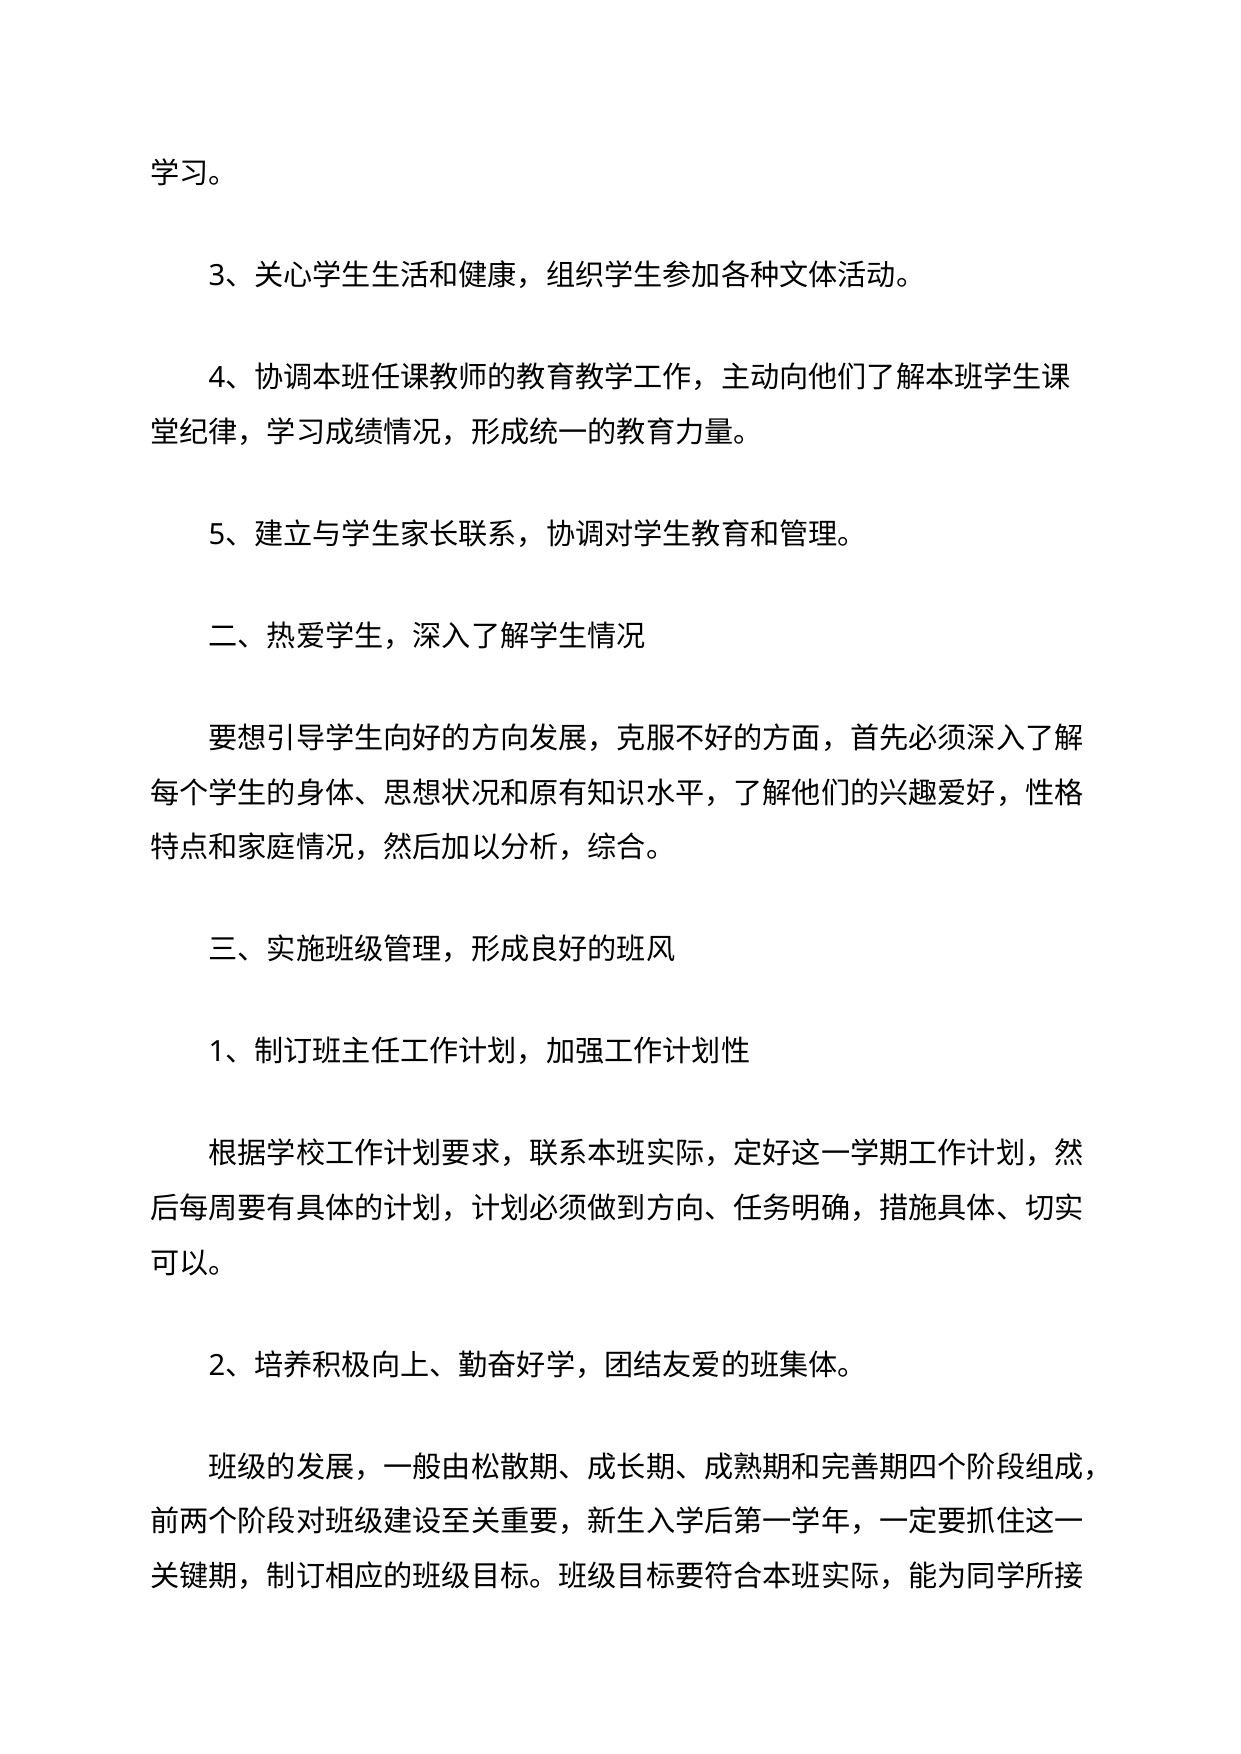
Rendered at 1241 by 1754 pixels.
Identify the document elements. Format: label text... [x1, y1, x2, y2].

text 4、协调本班任课教师的教育教学工作，主动向他们了解本班学生课堂纪律，学习成绩情况，形成统一的教育力量。 [150, 354, 1090, 451]
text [150, 1443, 1090, 1595]
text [150, 150, 1090, 192]
text 三、实施班级管理，形成良好的班风 [150, 926, 1090, 968]
text 1、制订班主任工作计划，加强工作计划性 [150, 1028, 1090, 1070]
text 二、热爱学生，深入了解学生情况 [150, 612, 1090, 655]
text 3、关心学生生活和健康，组织学生参加各种文体活动。 [150, 252, 1090, 294]
text 2、培养积极向上、勤奋好学，团结友爱的班集体。 [150, 1341, 1090, 1383]
text 要想引导学生向好的方向发展，克服不好的方面，首先必须深入了解每个学生的身体、思想状况和原有知识水平，了解他们的兴趣爱好，性格特点和家庭情况，然后加以分析，综合。 [150, 714, 1090, 866]
text 根据学校工作计划要求，联系本班实际，定好这一学期工作计划，然后每周要有具体的计划，计划必须做到方向、任务明确，措施具体、切实可以。 [150, 1129, 1090, 1282]
text 5、建立与学生家长联系，协调对学生教育和管理。 [150, 511, 1090, 553]
